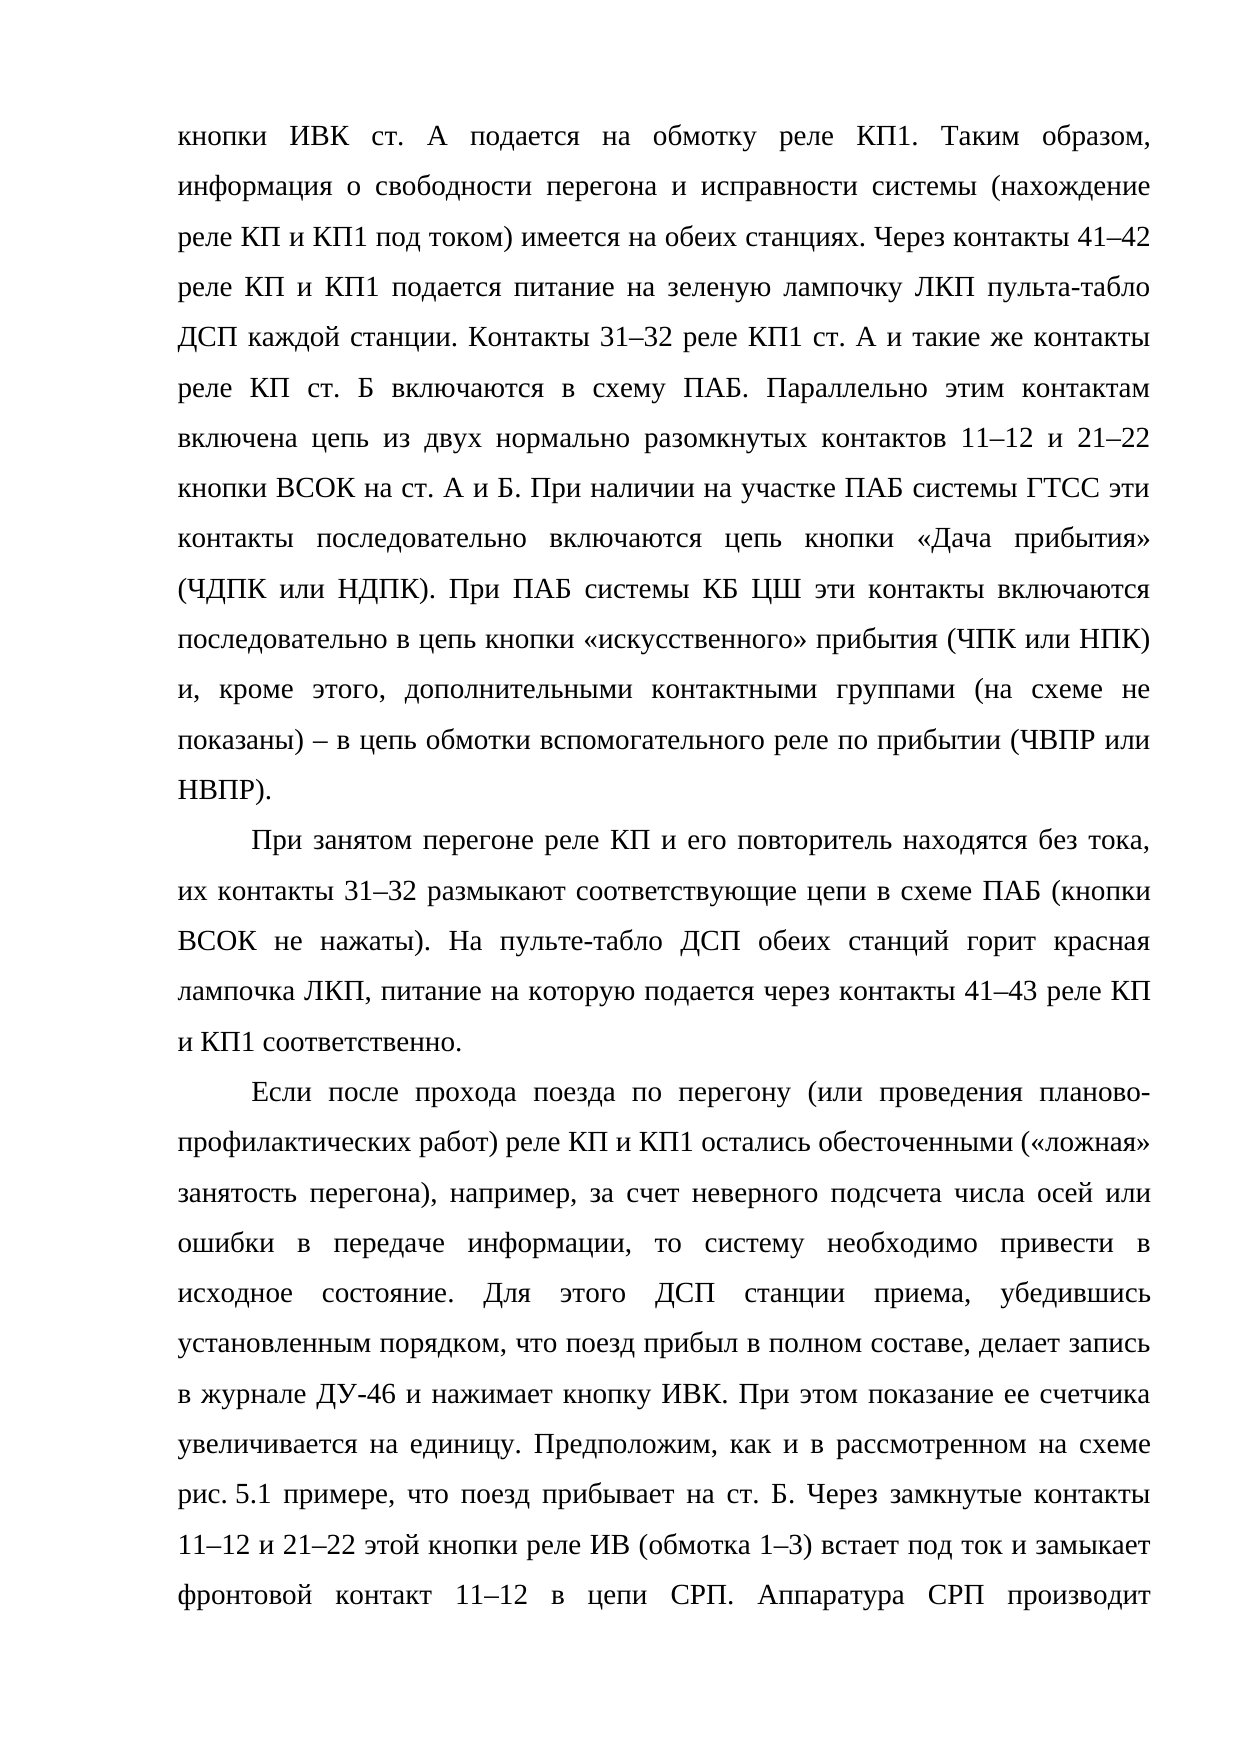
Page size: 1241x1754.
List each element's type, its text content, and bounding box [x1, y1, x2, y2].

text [177, 1074, 1152, 1611]
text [177, 118, 1152, 806]
text При занятом перегоне реле КП и его повторитель находятся без тока, их контакты 31–32 размыкают соответствующие цепи в схеме ПАБ (кнопки ВСОК не нажаты). На пульте-табло ДСП обеих станций горит красная лампочка ЛКП, питание на которую подается через контакты 41–43 реле КП и КП1 соответственно. [177, 822, 1152, 1057]
